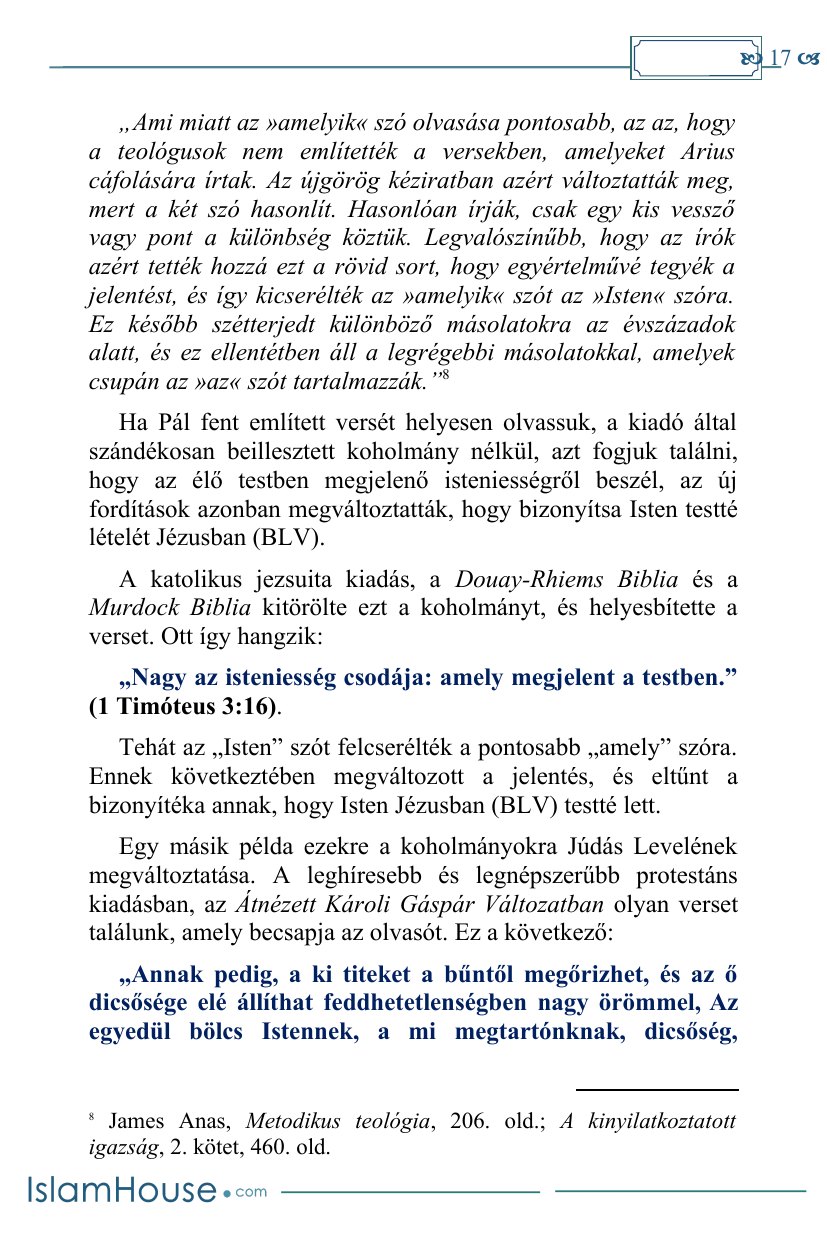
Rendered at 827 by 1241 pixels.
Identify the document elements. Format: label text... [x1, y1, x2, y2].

text Egy másik példa ezekre a koholmányokra Júdás Levelének megváltoztatása. A leghíresebb és legnépszerűbb protestáns kiadásban, az Átnézett Károli Gáspár Változatban olyan verset találunk, amely becsapja az olvasót. Ez a következő: [89, 831, 738, 946]
picture [20, 1171, 541, 1209]
picture [548, 1170, 807, 1208]
text A katolikus jezsuita kiadás, a Douay-Rhiems Biblia és a Murdock Biblia kitörölte ezt a koholmányt, és helyesbítette a verset. Ott így hangzik: [89, 564, 738, 650]
text „Ami miatt az »amelyik« szó olvasása pontosabb, az az, hogy a teológusok nem említették a versekben, amelyeket Arius cáfolására írtak. Az újgörög kéziratban azért változtatták meg, mert a két szó hasonlít. Hasonlóan írják, csak egy kis vessző vagy pont a különbség köztük. Legvalószínűbb, hogy az írók azért tették hozzá ezt a rövid sort, hogy egyértelművé tegyék a jelentést, és így kicserélték az »amelyik« szót az »Isten« szóra. Ez később szétterjedt különböző másolatokra az évszázadok alatt, és ez ellentétben áll a legrégebbi másolatokkal, amelyek csupán az »az« szót tartalmazzák.” [89, 107, 738, 395]
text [89, 959, 738, 1045]
text Ha Pál fent említett versét helyesen olvassuk, a kiadó által szándékosan beillesztett koholmány nélkül, azt fogjuk találni, hogy az élő testben megjelenő isteniességről beszél, az új fordítások azonban megváltoztatták, hogy bizonyítsa Isten testté lételét Jézusban (BLV). [89, 407, 738, 551]
text „Nagy az isteniesség csodája: amely megjelent a testben.” (1 Timóteus 3:16). [89, 662, 738, 720]
text Tehát az „Isten” szót felcserélték a pontosabb „amely” szóra. Ennek következtében megváltozott a jelentés, és eltűnt a bizonyítéka annak, hogy Isten Jézusban (BLV) testté lett. [89, 732, 738, 819]
